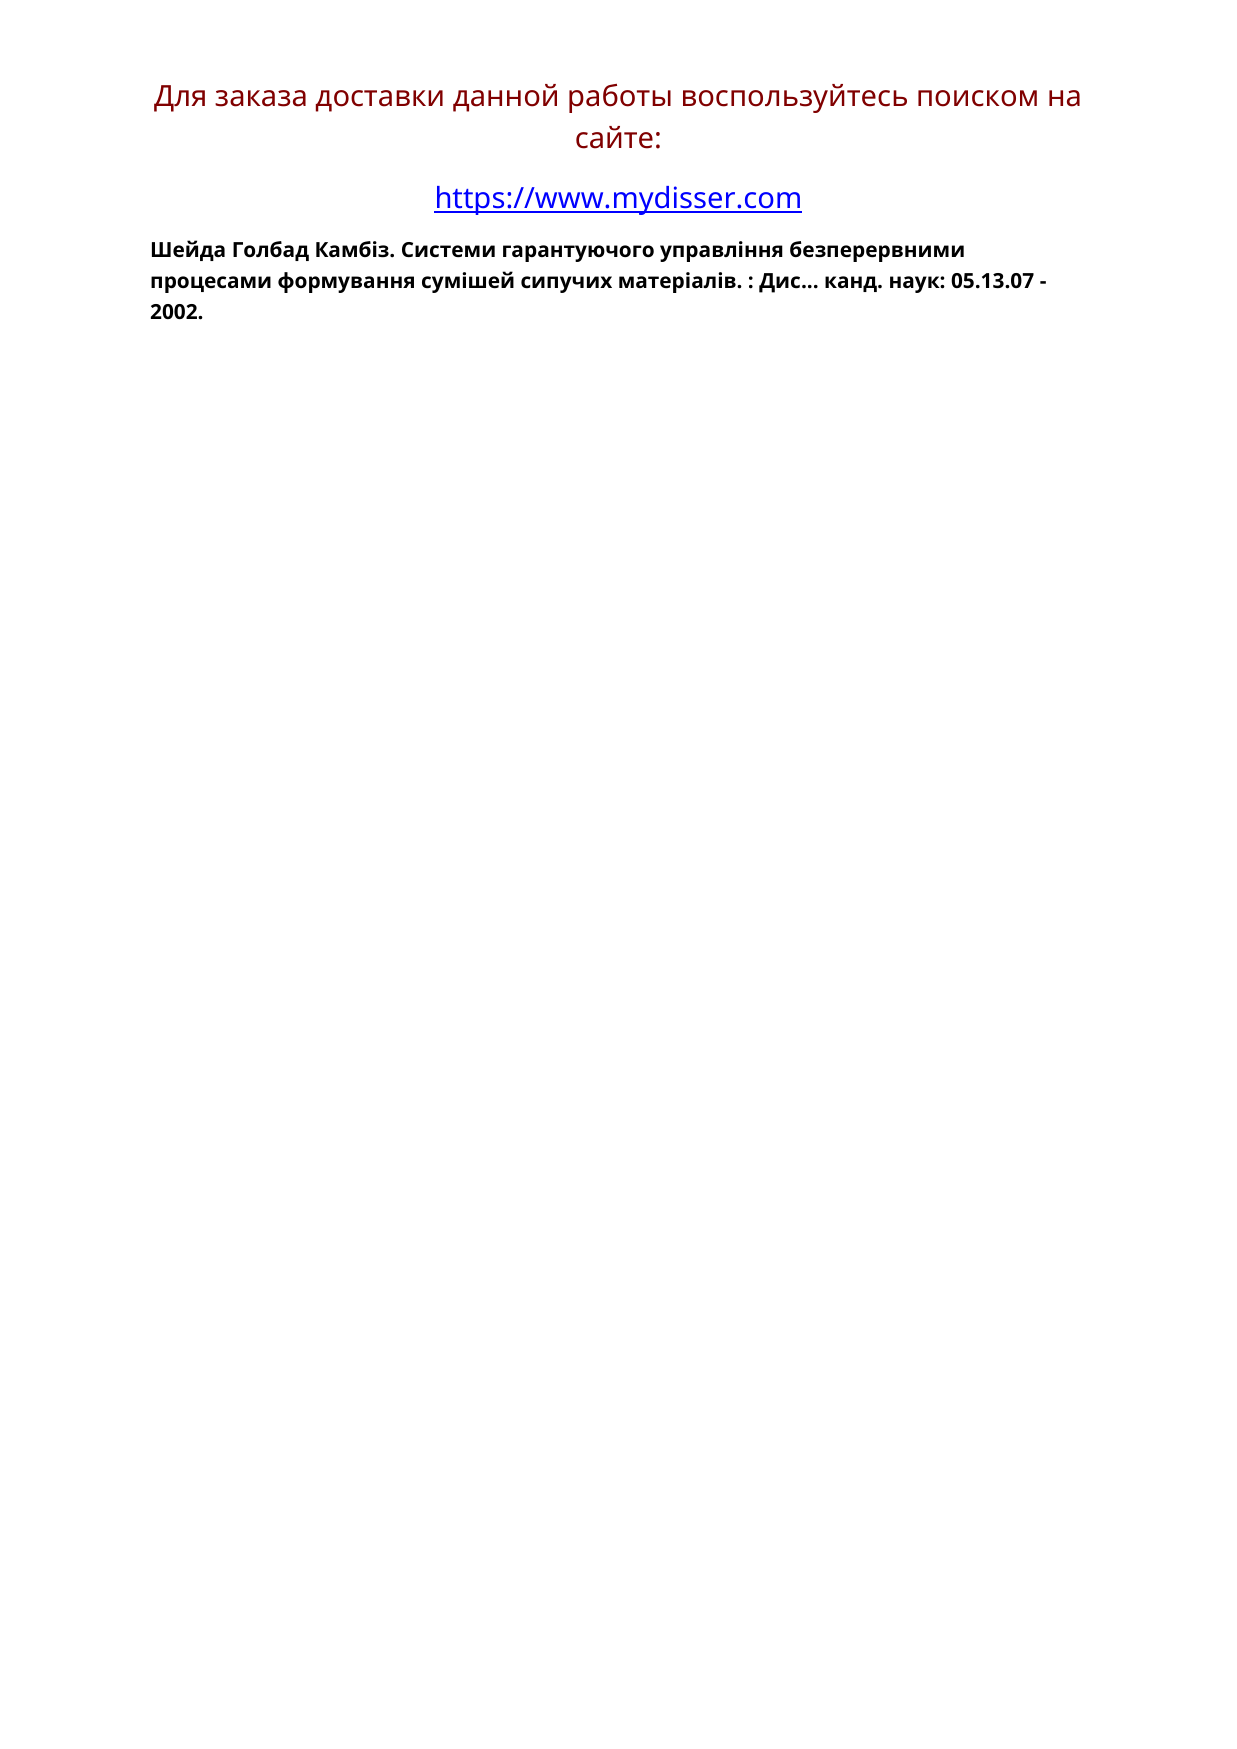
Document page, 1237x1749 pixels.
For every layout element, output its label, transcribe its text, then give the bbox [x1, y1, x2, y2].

text Шейда Голбад Камбіз. Системи гарантуючого управління безперервними процесами формування сумішей сипучих матеріалів. : Дис... канд. наук: 05.13.07 - 2002. [150, 236, 1086, 325]
